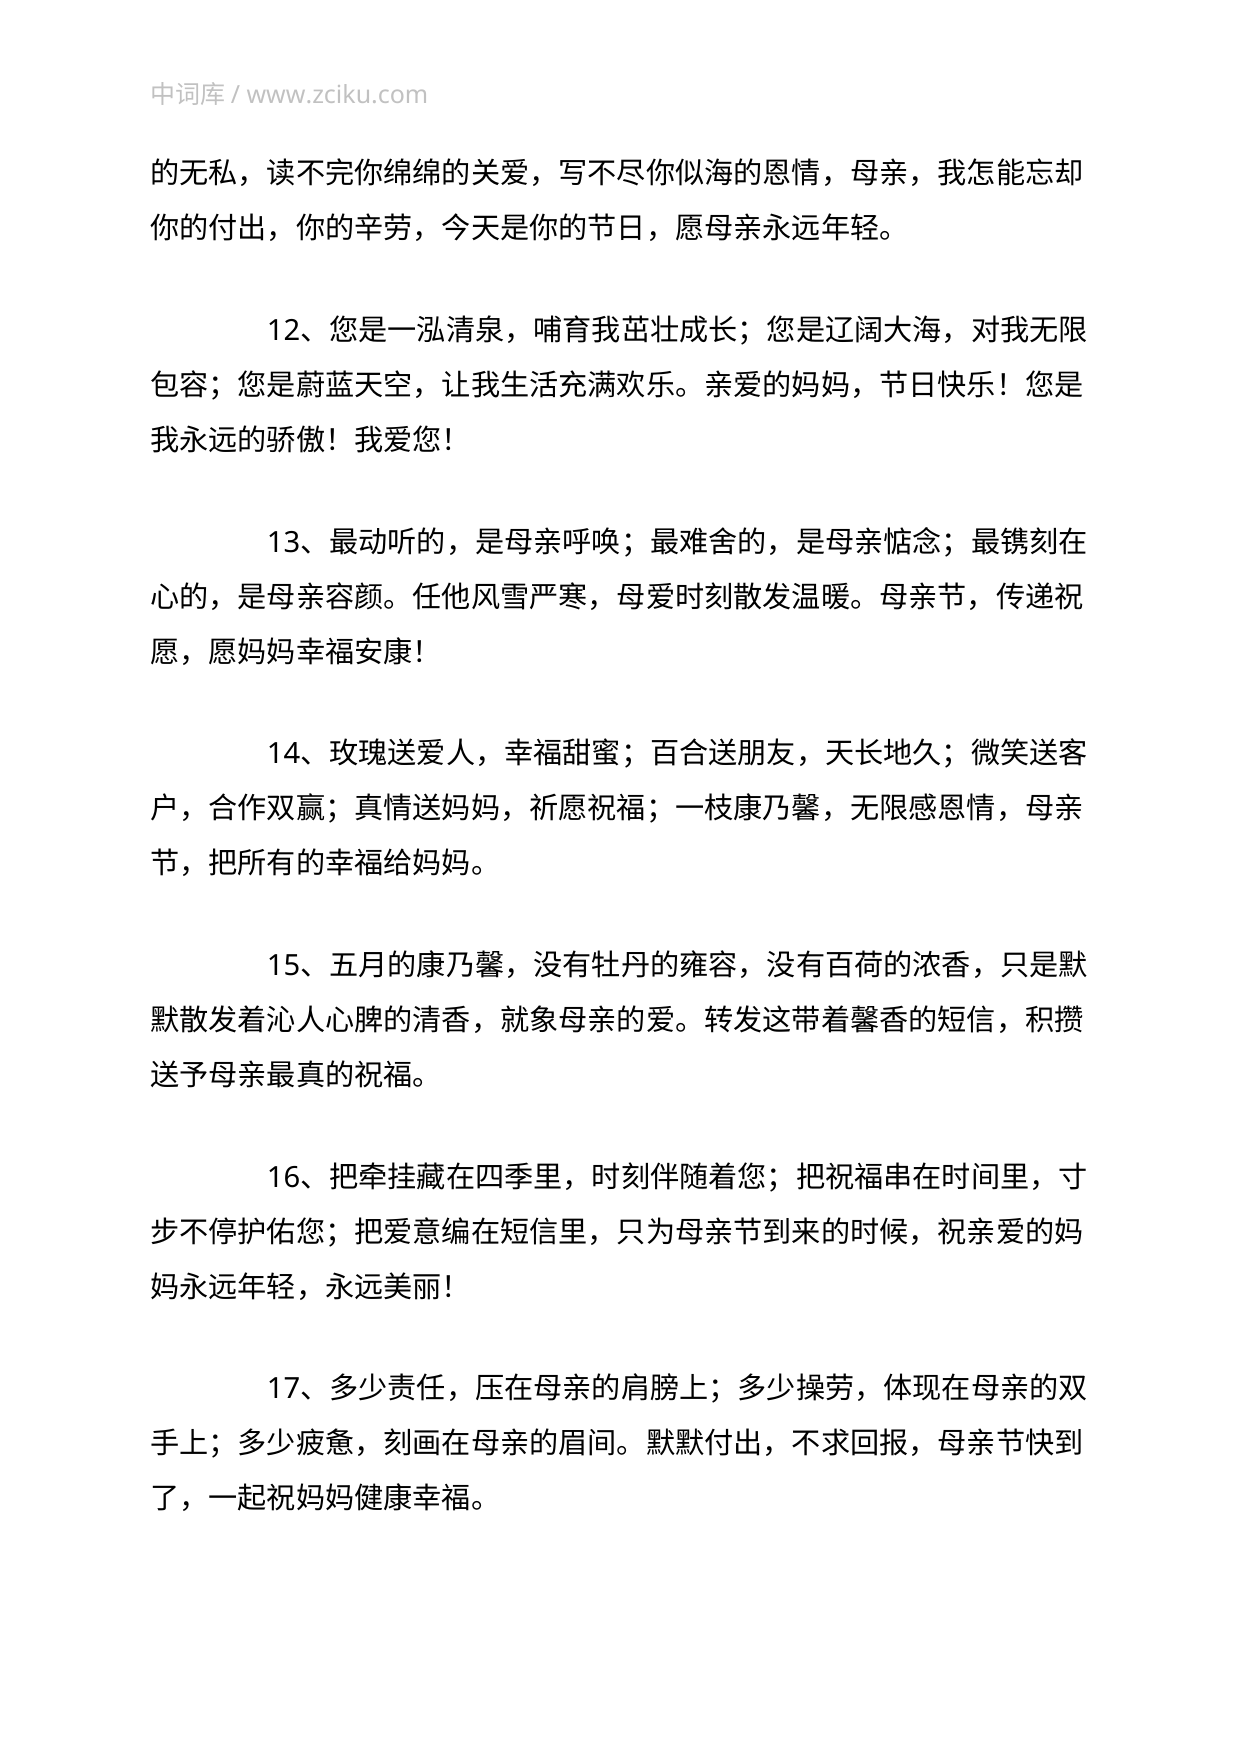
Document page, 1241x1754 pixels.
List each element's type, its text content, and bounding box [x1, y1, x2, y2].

text 14、玫瑰送爱人，幸福甜蜜；百合送朋友，天长地久；微笑送客户，合作双赢；真情送妈妈，祈愿祝福；一枝康乃馨，无限感恩情，母亲节，把所有的幸福给妈妈。 [150, 730, 1090, 882]
text 12、您是一泓清泉，哺育我茁壮成长；您是辽阔大海，对我无限包容；您是蔚蓝天空，让我生活充满欢乐。亲爱的妈妈，节日快乐！您是我永远的骄傲！我爱您！ [150, 307, 1090, 459]
text 17、多少责任，压在母亲的肩膀上；多少操劳，体现在母亲的双手上；多少疲惫，刻画在母亲的眉间。默默付出，不求回报，母亲节快到了，一起祝妈妈健康幸福。 [150, 1365, 1090, 1517]
text 13、最动听的，是母亲呼唤；最难舍的，是母亲惦念；最镌刻在心的，是母亲容颜。任他风雪严寒，母爱时刻散发温暖。母亲节，传递祝愿，愿妈妈幸福安康！ [150, 518, 1090, 671]
text 16、把牵挂藏在四季里，时刻伴随着您；把祝福串在时间里，寸步不停护佑您；把爱意编在短信里，只为母亲节到来的时候，祝亲爱的妈妈永远年轻，永远美丽！ [150, 1153, 1090, 1306]
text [150, 150, 1090, 247]
text 15、五月的康乃馨，没有牡丹的雍容，没有百荷的浓香，只是默默散发着沁人心脾的清香，就象母亲的爱。转发这带着馨香的短信，积攒送予母亲最真的祝福。 [150, 942, 1090, 1094]
